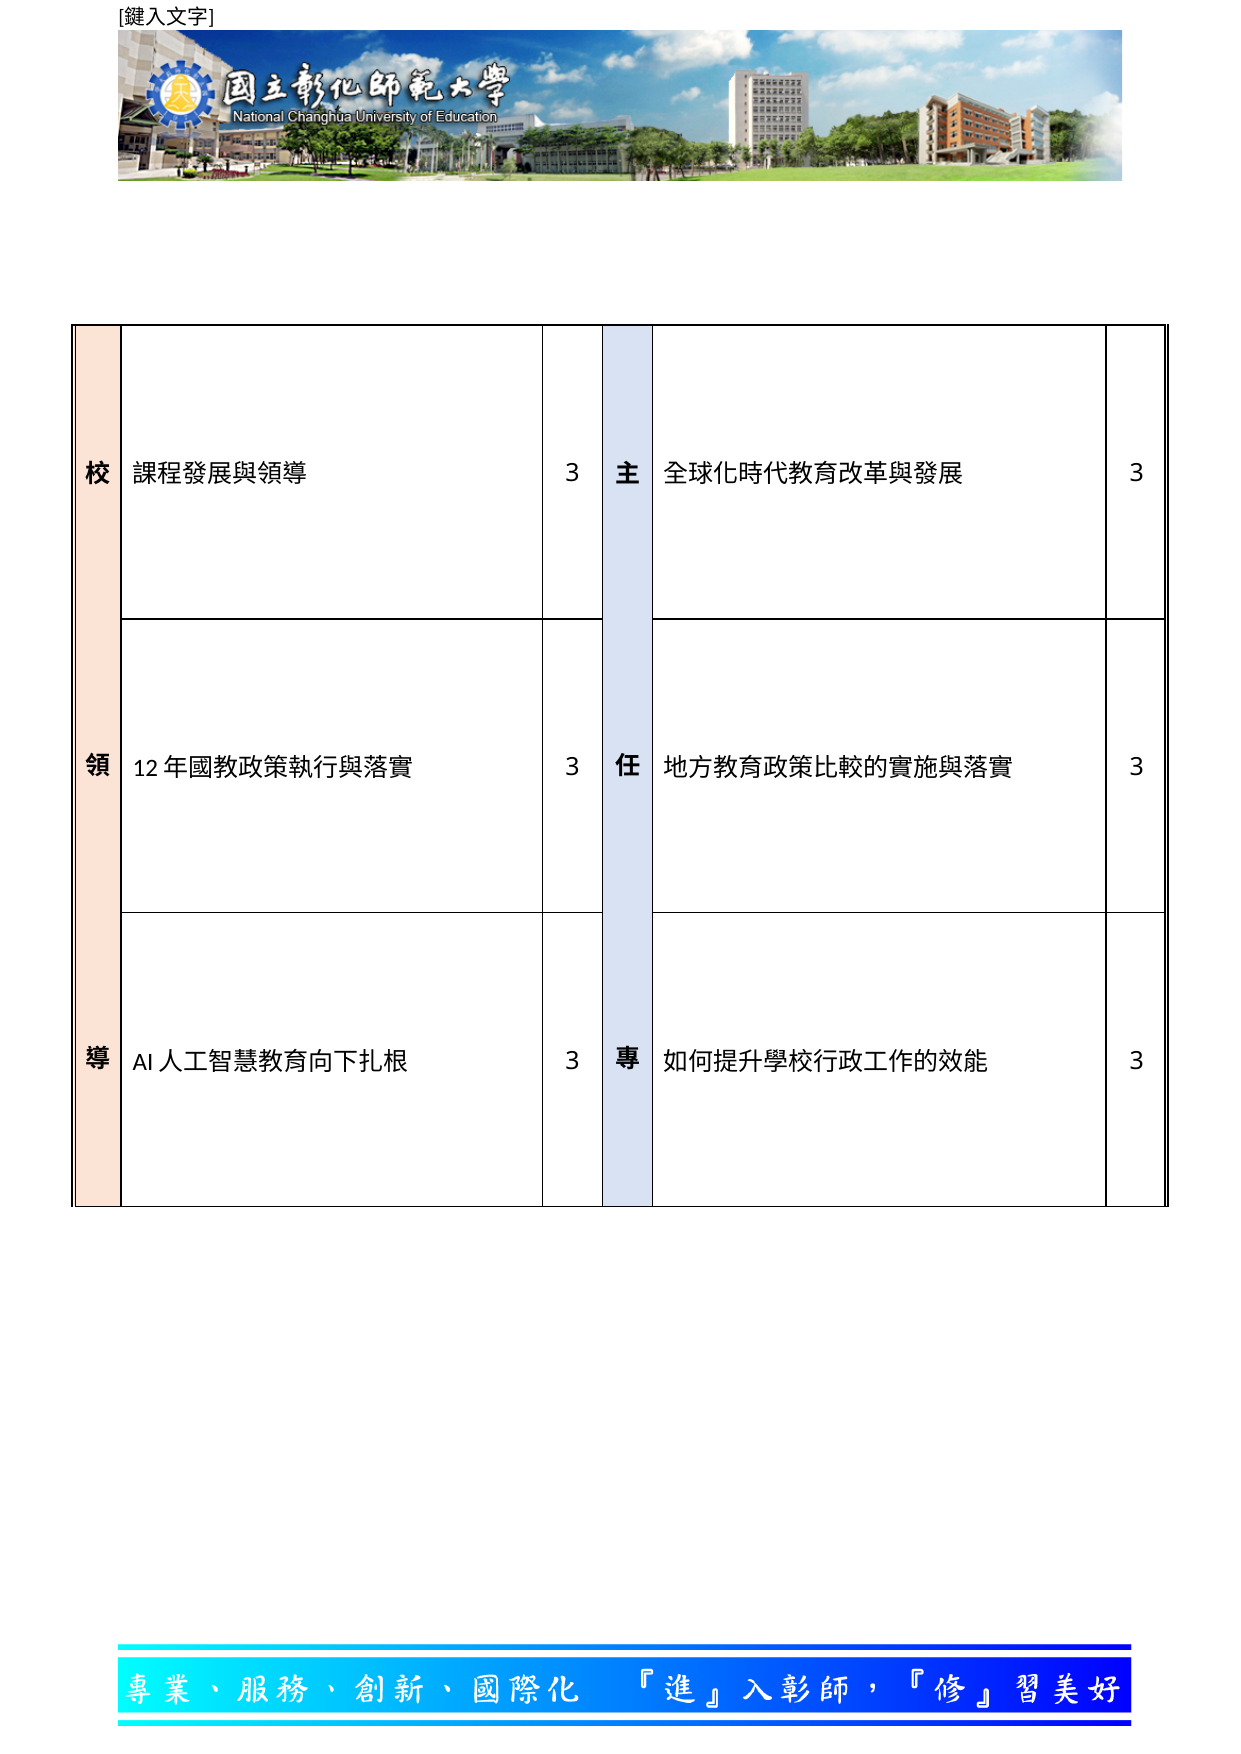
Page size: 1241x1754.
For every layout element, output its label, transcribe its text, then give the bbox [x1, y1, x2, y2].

table_cell 學校領導人的課程素養 [76, 326, 120, 1206]
table_cell 3 [1107, 326, 1164, 618]
table_cell 課程發展與領導 [122, 326, 542, 618]
table_cell 地方教育政策比較的實施與落實 [653, 620, 1105, 912]
table_cell 3 [543, 620, 602, 912]
table_cell 3 [543, 913, 602, 1206]
table_cell 12年國教政策執行與落實 [122, 620, 542, 912]
picture [118, 1636, 1133, 1729]
table_cell AI人工智慧教育向下扎根 [122, 913, 542, 1206]
table_cell 3 [1107, 913, 1164, 1206]
picture [118, 30, 1123, 181]
table_cell 如何提升學校行政工作的效能 [653, 913, 1105, 1206]
table_cell 3 [543, 326, 602, 618]
table_cell 全球化時代教育改革與發展 [653, 326, 1105, 618]
table_cell 3 [1107, 620, 1164, 912]
